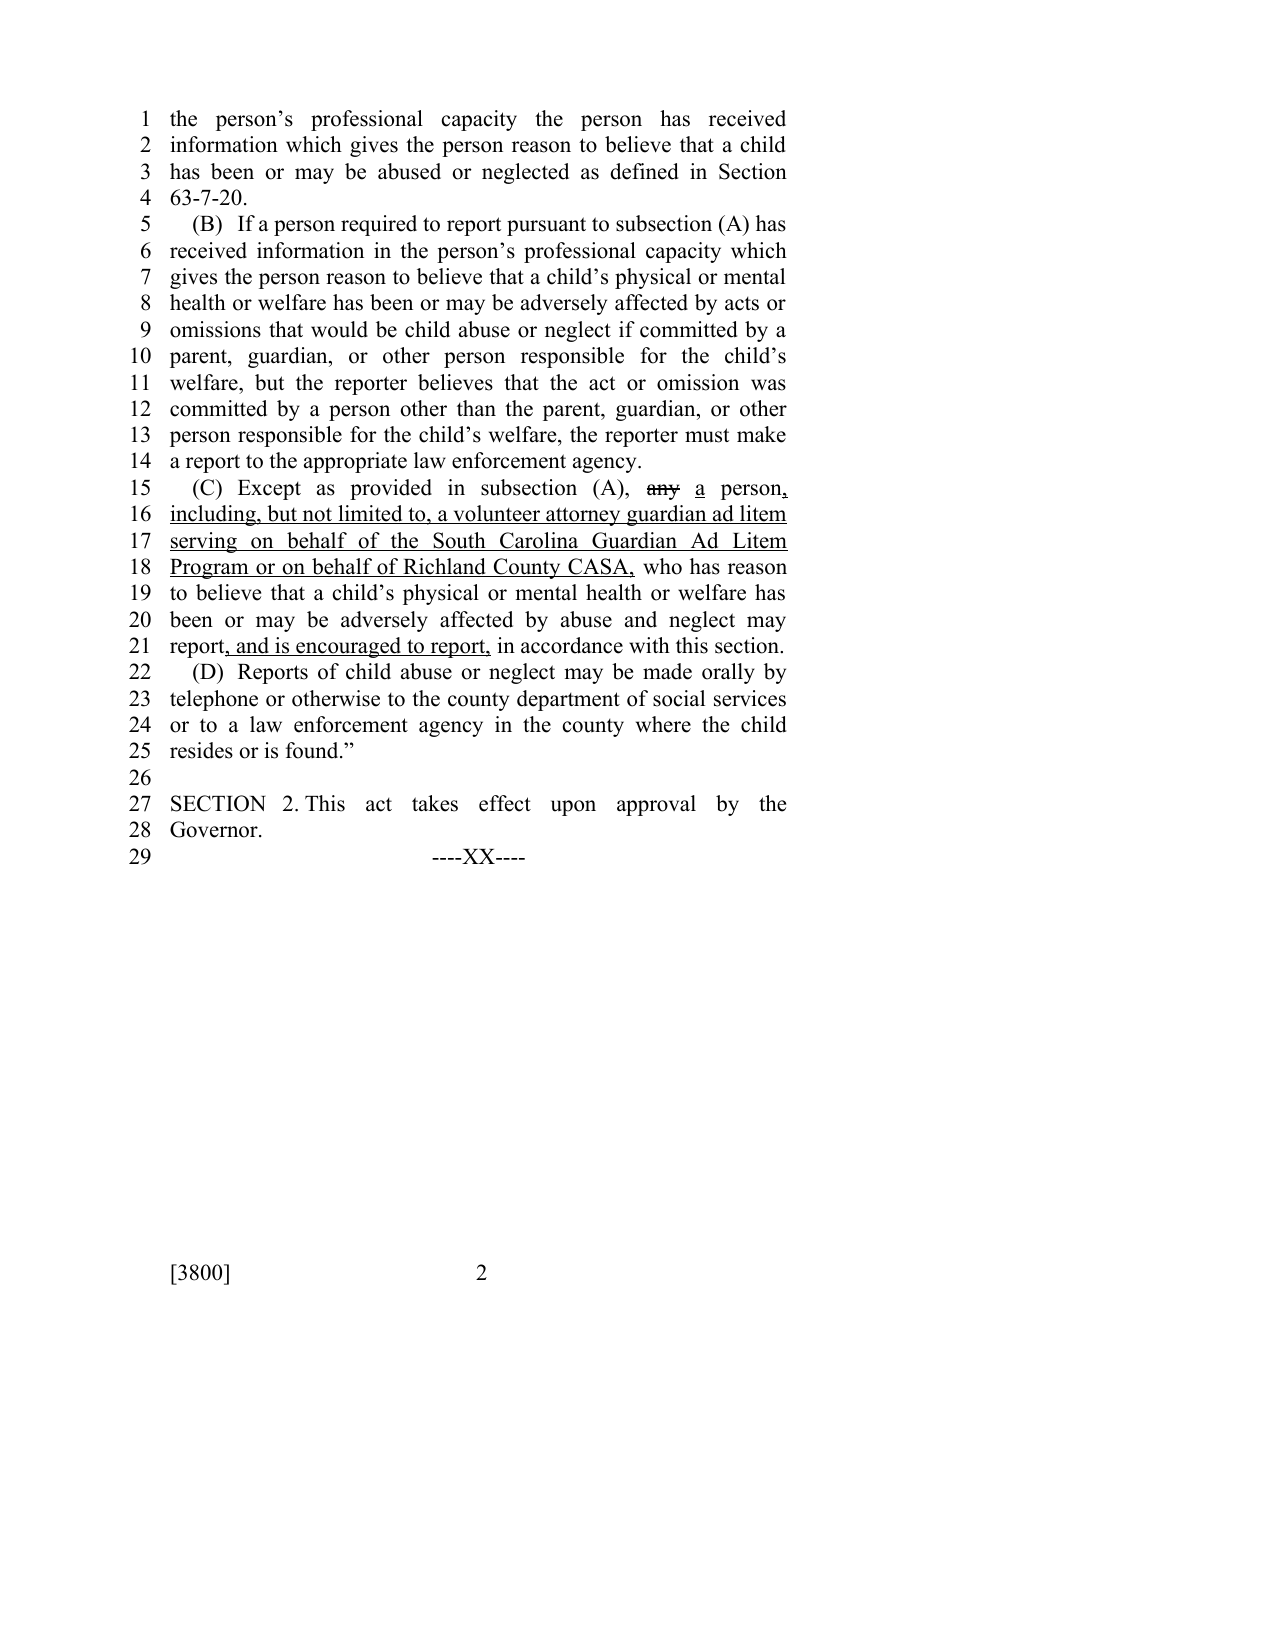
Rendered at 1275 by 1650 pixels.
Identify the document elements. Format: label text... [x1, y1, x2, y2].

text SECTION 2. This act takes effect upon approval by the Governor. [169, 790, 787, 843]
text ----XX---- [169, 843, 787, 869]
text (B) If a person required to report pursuant to subsection (A) has received information in the person’s professional capacity which gives the person reason to believe that a child’s physical or mental health or welfare has been or may be adversely affected by acts or omissions that would be child abuse or neglect if committed by a parent, guardian, or other person responsible for the child’s welfare, but the reporter believes that the act or omission was committed by a person other than the parent, guardian, or other person responsible for the child’s welfare, the reporter must make a report to the appropriate law enforcement agency. [169, 210, 787, 474]
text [169, 105, 787, 210]
text (D) Reports of child abuse or neglect may be made orally by telephone or otherwise to the county department of social services or to a law enforcement agency in the county where the child resides or is found.” [169, 658, 787, 764]
text (C) Except as provided in subsection (A), any a person, including, but not limited to, a volunteer attorney guardian ad litem serving on behalf of the South Carolina Guardian Ad Litem Program or on behalf of Richland County CASA, who has reason to believe that a child’s physical or mental health or welfare has been or may be adversely affected by abuse and neglect may report, and is encouraged to report, in accordance with this section. [169, 474, 787, 523]
text (C) Except as provided in subsection (A), any a person, including, but not limited to, a volunteer attorney guardian ad litem serving on behalf of the South Carolina Guardian Ad Litem Program or on behalf of Richland County CASA, who has reason to believe that a child’s physical or mental health or welfare has been or may be adversely affected by abuse and neglect may report, and is encouraged to report, in accordance with this section. [169, 551, 787, 658]
